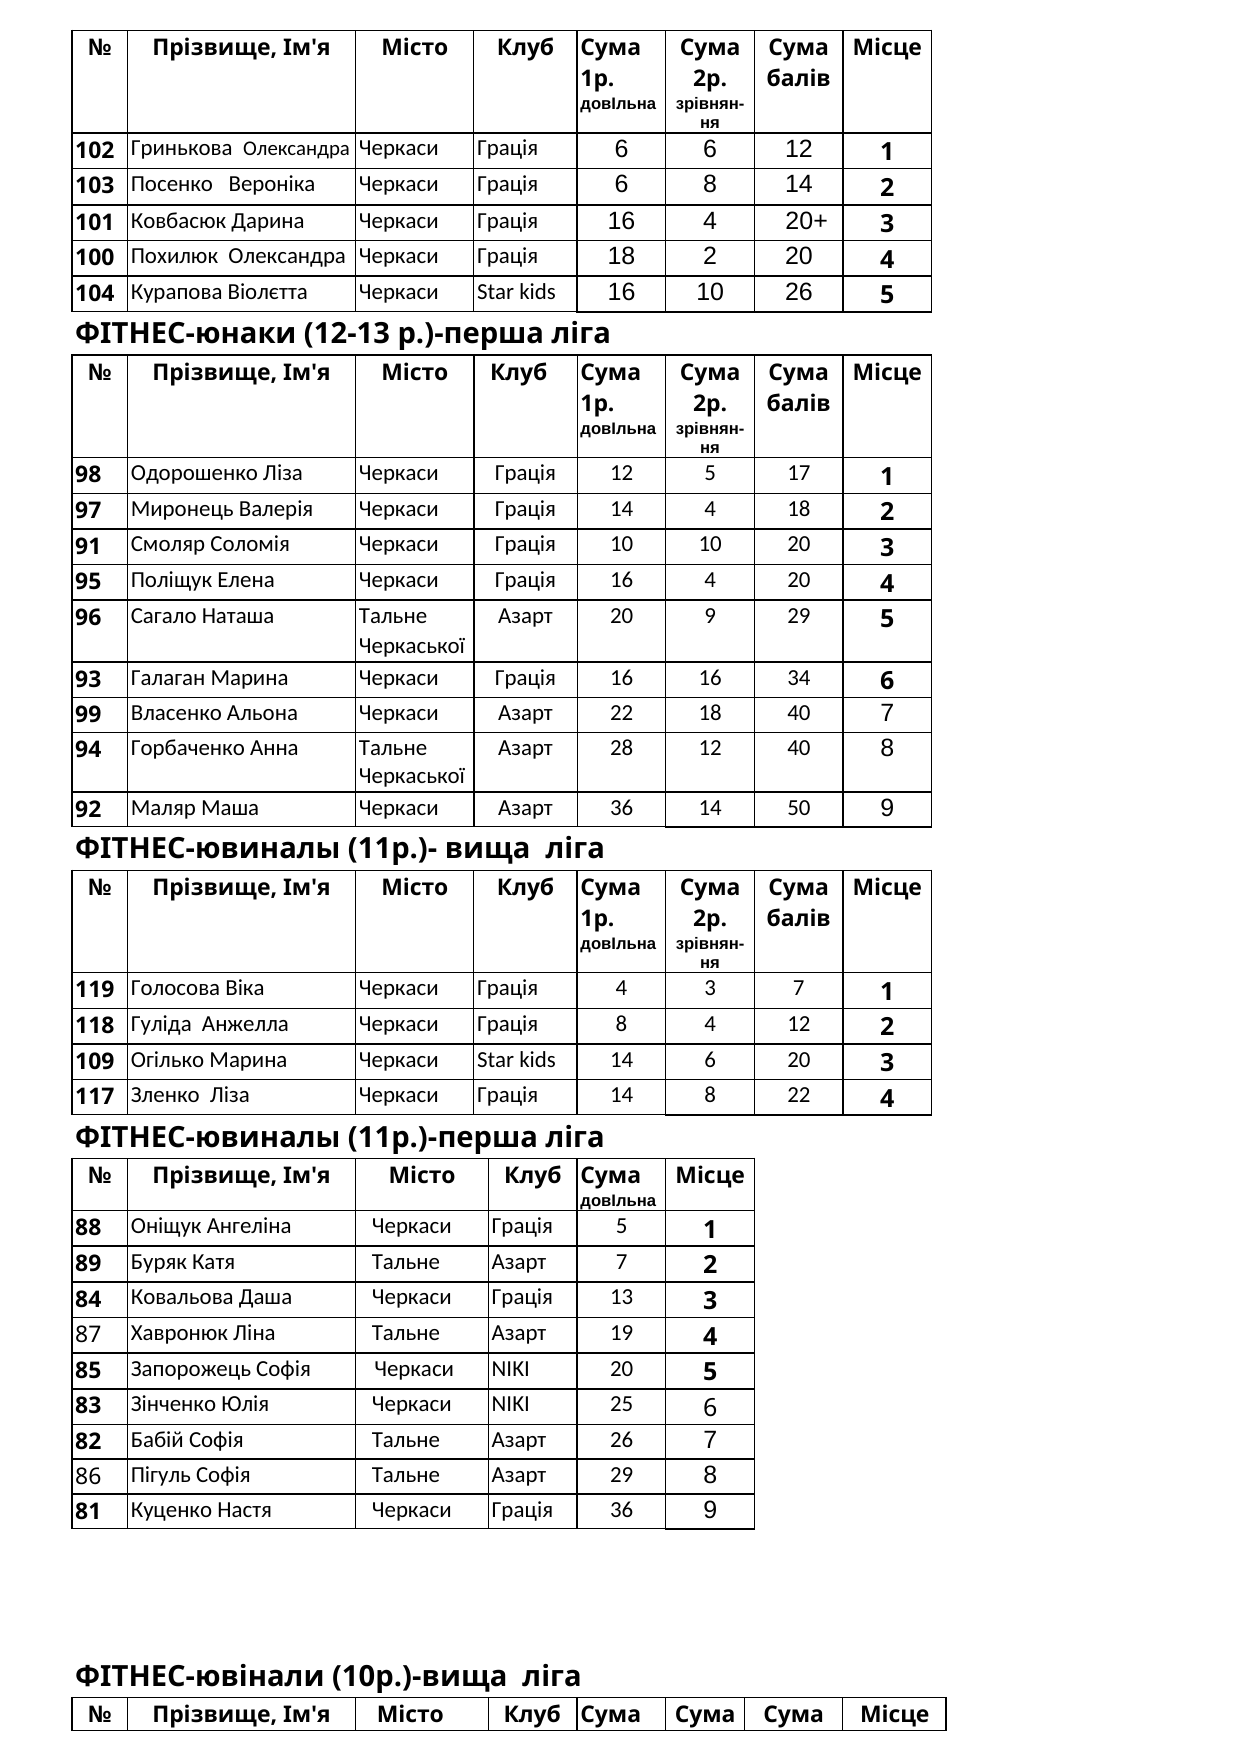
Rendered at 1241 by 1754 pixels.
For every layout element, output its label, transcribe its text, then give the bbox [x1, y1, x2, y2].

table_cell Черкаси [356, 1045, 473, 1079]
table_cell 16 [578, 277, 665, 311]
table_cell Черкаси [356, 973, 473, 1007]
table_header Прізвище, Ім'я [128, 31, 355, 132]
table_cell Запорожець Софія [128, 1354, 355, 1388]
table_cell 20 [578, 1354, 665, 1388]
table_header Місце [844, 871, 931, 972]
table_cell 7 [666, 1425, 754, 1458]
table_cell Черкаси [356, 793, 473, 826]
table_cell 98 [73, 458, 127, 492]
table_header Сума 2р. зрівнян-ня [666, 1698, 744, 1729]
table_cell 14 [755, 169, 842, 204]
table_cell 3 [844, 206, 931, 240]
table_cell Хавронюк Ліна [128, 1318, 355, 1352]
table_cell 5 [844, 277, 931, 311]
table_cell Грація [474, 1009, 576, 1043]
table_cell 16 [578, 663, 665, 697]
table_cell 20 [755, 530, 842, 564]
table_cell Ковбасюк Дарина [128, 206, 355, 240]
table_cell Ковальова Даша [128, 1283, 355, 1317]
table_cell Азарт [475, 733, 577, 791]
table_cell 117 [73, 1080, 127, 1114]
table_cell 5 [666, 1354, 754, 1388]
table_header Клуб [474, 871, 576, 972]
table_cell Куценко Настя [128, 1495, 355, 1528]
table_cell 12 [755, 134, 842, 168]
table_cell Грація [474, 1080, 576, 1114]
table_cell 36 [578, 1495, 665, 1528]
table_cell Грація [489, 1495, 576, 1528]
table_cell 87 [73, 1318, 127, 1352]
table_cell 3 [666, 973, 754, 1007]
table_cell 6 [666, 1045, 754, 1079]
table_cell Азарт [475, 601, 577, 661]
table_cell Оніщук Ангеліна [128, 1211, 355, 1245]
table_cell Черкаси [356, 1211, 488, 1245]
table_cell 4 [844, 241, 931, 275]
table_cell 10 [666, 277, 754, 311]
table_header Місто [356, 1159, 488, 1210]
table_header Місто [356, 31, 473, 132]
table_header Місто [356, 356, 473, 457]
table_header № [73, 356, 127, 457]
table_cell Грація [474, 206, 576, 240]
table_cell 3 [844, 530, 931, 564]
table_cell 2 [666, 1247, 754, 1281]
text ФІТНЕС-ювінали (10р.)-вища ліга [75, 1655, 1165, 1695]
table_header Місце [843, 1698, 945, 1729]
table_cell 9 [666, 601, 754, 661]
table_cell Черкаси [356, 530, 473, 564]
table_cell 8 [578, 1009, 665, 1043]
table_cell 94 [73, 733, 127, 791]
table_header Клуб [489, 1159, 576, 1210]
table_cell 1 [666, 1211, 754, 1245]
table_cell 12 [755, 1009, 842, 1043]
table_cell 103 [73, 169, 127, 204]
table_header Сума 2р. зрівнян-ня [666, 31, 754, 132]
table_cell 13 [578, 1283, 665, 1317]
table_cell Горбаченко Анна [128, 733, 355, 791]
table_cell 4 [578, 973, 665, 1007]
table_cell Черкаси [356, 494, 473, 528]
table_cell 20 [578, 601, 665, 661]
table_cell 89 [73, 1247, 127, 1281]
table_cell 20+ [755, 206, 842, 240]
table_cell 26 [755, 277, 842, 311]
table_cell 6 [578, 169, 665, 204]
table_cell 20 [755, 1045, 842, 1079]
table_cell 119 [73, 973, 127, 1007]
table_cell 28 [578, 733, 665, 791]
table_cell 5 [844, 601, 931, 661]
table_cell 10 [578, 530, 665, 564]
table_cell 50 [755, 793, 842, 826]
table_cell 14 [578, 1080, 665, 1114]
table_cell 95 [73, 565, 127, 599]
table_cell 34 [755, 663, 842, 697]
table_cell Азарт [489, 1425, 576, 1458]
table_cell 14 [578, 1045, 665, 1079]
table_cell 9 [666, 1495, 754, 1528]
table_cell Миронець Валерія [128, 494, 355, 528]
table_cell 14 [578, 494, 665, 528]
table_header Сума 1р. довІльна [578, 31, 665, 132]
table_cell Грація [474, 973, 576, 1007]
table_cell Азарт [489, 1318, 576, 1352]
table_cell 16 [578, 206, 665, 240]
table_cell 2 [666, 241, 754, 275]
table_header Прізвище, Ім'я [128, 356, 355, 457]
table_cell 4 [666, 206, 754, 240]
text ФІТНЕС-юнаки (12-13 р.)-перша ліга [75, 313, 1165, 352]
table_cell 29 [578, 1460, 665, 1493]
table_cell 7 [844, 698, 931, 732]
table_cell 99 [73, 698, 127, 732]
table_cell 92 [73, 793, 127, 826]
table_cell 6 [666, 1390, 754, 1423]
table_cell 96 [73, 601, 127, 661]
table_cell 3 [844, 1045, 931, 1079]
table_cell 1 [844, 973, 931, 1007]
table_cell 40 [755, 698, 842, 732]
table_header Місце [844, 356, 931, 457]
table_header Сума балів [755, 31, 842, 132]
table_cell NIKI [489, 1354, 576, 1388]
table_cell Зленко Ліза [128, 1080, 355, 1114]
table_cell Грація [489, 1283, 576, 1317]
table_cell 4 [666, 1318, 754, 1352]
table_cell 18 [578, 241, 665, 275]
table_cell Тальне [356, 1318, 488, 1352]
table_cell 18 [666, 698, 754, 732]
table_cell 16 [666, 663, 754, 697]
table_header № [73, 31, 127, 132]
table_cell Черкаси [356, 698, 473, 732]
table_cell 14 [666, 793, 754, 826]
table_cell Черкаси [356, 565, 473, 599]
table_cell 4 [666, 565, 754, 599]
table_cell 12 [578, 458, 665, 492]
table_cell 5 [578, 1211, 665, 1245]
table_cell 8 [666, 169, 754, 204]
text ФІТНЕС-ювиналы (11р.)-перша ліга [75, 1116, 1165, 1156]
table_cell 17 [755, 458, 842, 492]
table_cell 26 [578, 1425, 665, 1458]
table_cell 4 [844, 1080, 931, 1114]
table_cell 2 [844, 169, 931, 204]
table_cell Черкаси [356, 206, 473, 240]
table_cell 8 [666, 1460, 754, 1493]
table_cell NIKI [489, 1390, 576, 1423]
table_cell Маляр Маша [128, 793, 355, 826]
table_cell 1 [844, 458, 931, 492]
table_cell 2 [844, 494, 931, 528]
table_cell Тальне Черкаської [356, 601, 473, 661]
table_cell Тальне Черкаської [356, 733, 473, 791]
table_cell 19 [578, 1318, 665, 1352]
table_header Сума балів [745, 1698, 842, 1729]
table_cell Азарт [489, 1247, 576, 1281]
table_cell Грація [475, 663, 577, 697]
table_header Сума довІльна [578, 1159, 665, 1210]
table_cell 36 [578, 793, 665, 826]
table_header Місце [666, 1159, 754, 1210]
table_cell Грація [475, 458, 577, 492]
table_cell 4 [666, 1009, 754, 1043]
table_cell 8 [844, 733, 931, 791]
table_cell 102 [73, 134, 127, 168]
table_cell 83 [73, 1390, 127, 1423]
table_cell 8 [666, 1080, 754, 1114]
table_cell Черкаси [356, 1354, 488, 1388]
table_header Місто [356, 871, 473, 972]
table_header Клуб [489, 1698, 576, 1729]
table_header Сума балів [755, 356, 842, 457]
table_cell Черкаси [356, 1080, 473, 1114]
table_header № [73, 871, 127, 972]
text ФІТНЕС-ювиналы (11р.)- вища ліга [75, 828, 1165, 867]
table_cell Тальне [356, 1247, 488, 1281]
table_cell 6 [844, 663, 931, 697]
table_cell Star kids [474, 277, 576, 311]
table_cell Черкаси [356, 1009, 473, 1043]
table_cell Грація [474, 134, 576, 168]
table_header Прізвище, Ім'я [128, 1698, 355, 1729]
table_cell 22 [755, 1080, 842, 1114]
table_cell Тальне [356, 1425, 488, 1458]
table_cell Похилюк Олександра [128, 241, 355, 275]
table_cell 4 [844, 565, 931, 599]
table_cell Тальне [356, 1460, 488, 1493]
table_cell 93 [73, 663, 127, 697]
table_cell Star kids [474, 1045, 576, 1079]
table_cell Смоляр Соломія [128, 530, 355, 564]
table_header Прізвище, Ім'я [128, 1159, 355, 1210]
table_cell Огілько Марина [128, 1045, 355, 1079]
table_cell Грація [474, 241, 576, 275]
table_cell 25 [578, 1390, 665, 1423]
table_header № [73, 1159, 127, 1210]
table_cell Зінченко Юлія [128, 1390, 355, 1423]
table_cell 4 [666, 494, 754, 528]
table_cell 20 [755, 241, 842, 275]
table_cell Азарт [475, 698, 577, 732]
table_cell Черкаси [356, 277, 473, 311]
table_cell Бабій Софія [128, 1425, 355, 1458]
table_header Сума балів [755, 871, 842, 972]
table_cell Власенко Альона [128, 698, 355, 732]
table_header Клуб [475, 356, 577, 457]
table_cell 22 [578, 698, 665, 732]
table_cell 1 [844, 134, 931, 168]
table_cell Галаган Марина [128, 663, 355, 697]
table_cell Голосова Віка [128, 973, 355, 1007]
table_cell 9 [844, 793, 931, 826]
table_cell Азарт [489, 1460, 576, 1493]
table_header Клуб [474, 31, 576, 132]
table_cell 104 [73, 277, 127, 311]
table_cell 91 [73, 530, 127, 564]
table_cell Грація [474, 169, 576, 204]
table_cell 84 [73, 1283, 127, 1317]
table_cell 82 [73, 1425, 127, 1458]
table_cell Сагало Наташа [128, 601, 355, 661]
table_cell Поліщук Елена [128, 565, 355, 599]
table_cell 10 [666, 530, 754, 564]
table_cell 109 [73, 1045, 127, 1079]
table_cell 18 [755, 494, 842, 528]
table_cell 6 [578, 134, 665, 168]
table_header Сума 1р. довІльна [578, 356, 665, 457]
table_cell Гринькова Oлександра [128, 134, 355, 168]
table_cell Азарт [475, 793, 577, 826]
table_cell Черкаси [356, 458, 473, 492]
table_cell 100 [73, 241, 127, 275]
table_cell Черкаси [356, 241, 473, 275]
table_cell Грація [475, 530, 577, 564]
table_cell 7 [755, 973, 842, 1007]
table_header Сума 1р. довІльна [578, 871, 665, 972]
table_header Сума 2р. зрівнян-ня [666, 871, 754, 972]
table_cell 88 [73, 1211, 127, 1245]
table_header Прізвище, Ім'я [128, 871, 355, 972]
table_cell 20 [755, 565, 842, 599]
table_cell Гуліда Анжелла [128, 1009, 355, 1043]
table_cell 97 [73, 494, 127, 528]
table_header Сума 2р. зрівнян-ня [666, 356, 754, 457]
table_header № [73, 1698, 127, 1729]
table_cell Черкаси [356, 663, 473, 697]
table_cell Одорошенко Ліза [128, 458, 355, 492]
table_cell 12 [666, 733, 754, 791]
table_cell Черкаси [356, 1495, 488, 1528]
table_cell Курапова Віолєтта [128, 277, 355, 311]
table_cell 85 [73, 1354, 127, 1388]
table_cell Черкаси [356, 169, 473, 204]
table_cell 6 [666, 134, 754, 168]
table_cell 29 [755, 601, 842, 661]
table_cell Грація [489, 1211, 576, 1245]
table_cell Черкаси [356, 1390, 488, 1423]
table_cell 2 [844, 1009, 931, 1043]
table_cell Грація [475, 565, 577, 599]
table_cell 5 [666, 458, 754, 492]
table_cell 118 [73, 1009, 127, 1043]
table_cell Черкаси [356, 1283, 488, 1317]
table_cell 3 [666, 1283, 754, 1317]
table_cell 40 [755, 733, 842, 791]
table_cell Грація [475, 494, 577, 528]
table_cell Пігуль Софія [128, 1460, 355, 1493]
table_header Місто [356, 1698, 488, 1729]
table_cell 81 [73, 1495, 127, 1528]
table_header Місце [844, 31, 931, 132]
table_cell Буряк Катя [128, 1247, 355, 1281]
table_cell 7 [578, 1247, 665, 1281]
table_cell 101 [73, 206, 127, 240]
table_cell Черкаси [356, 134, 473, 168]
table_cell 16 [578, 565, 665, 599]
table_cell Посенко Вероніка [128, 169, 355, 204]
table_cell 86 [73, 1460, 127, 1493]
table_header Сума 1р. довІльна [578, 1698, 665, 1729]
